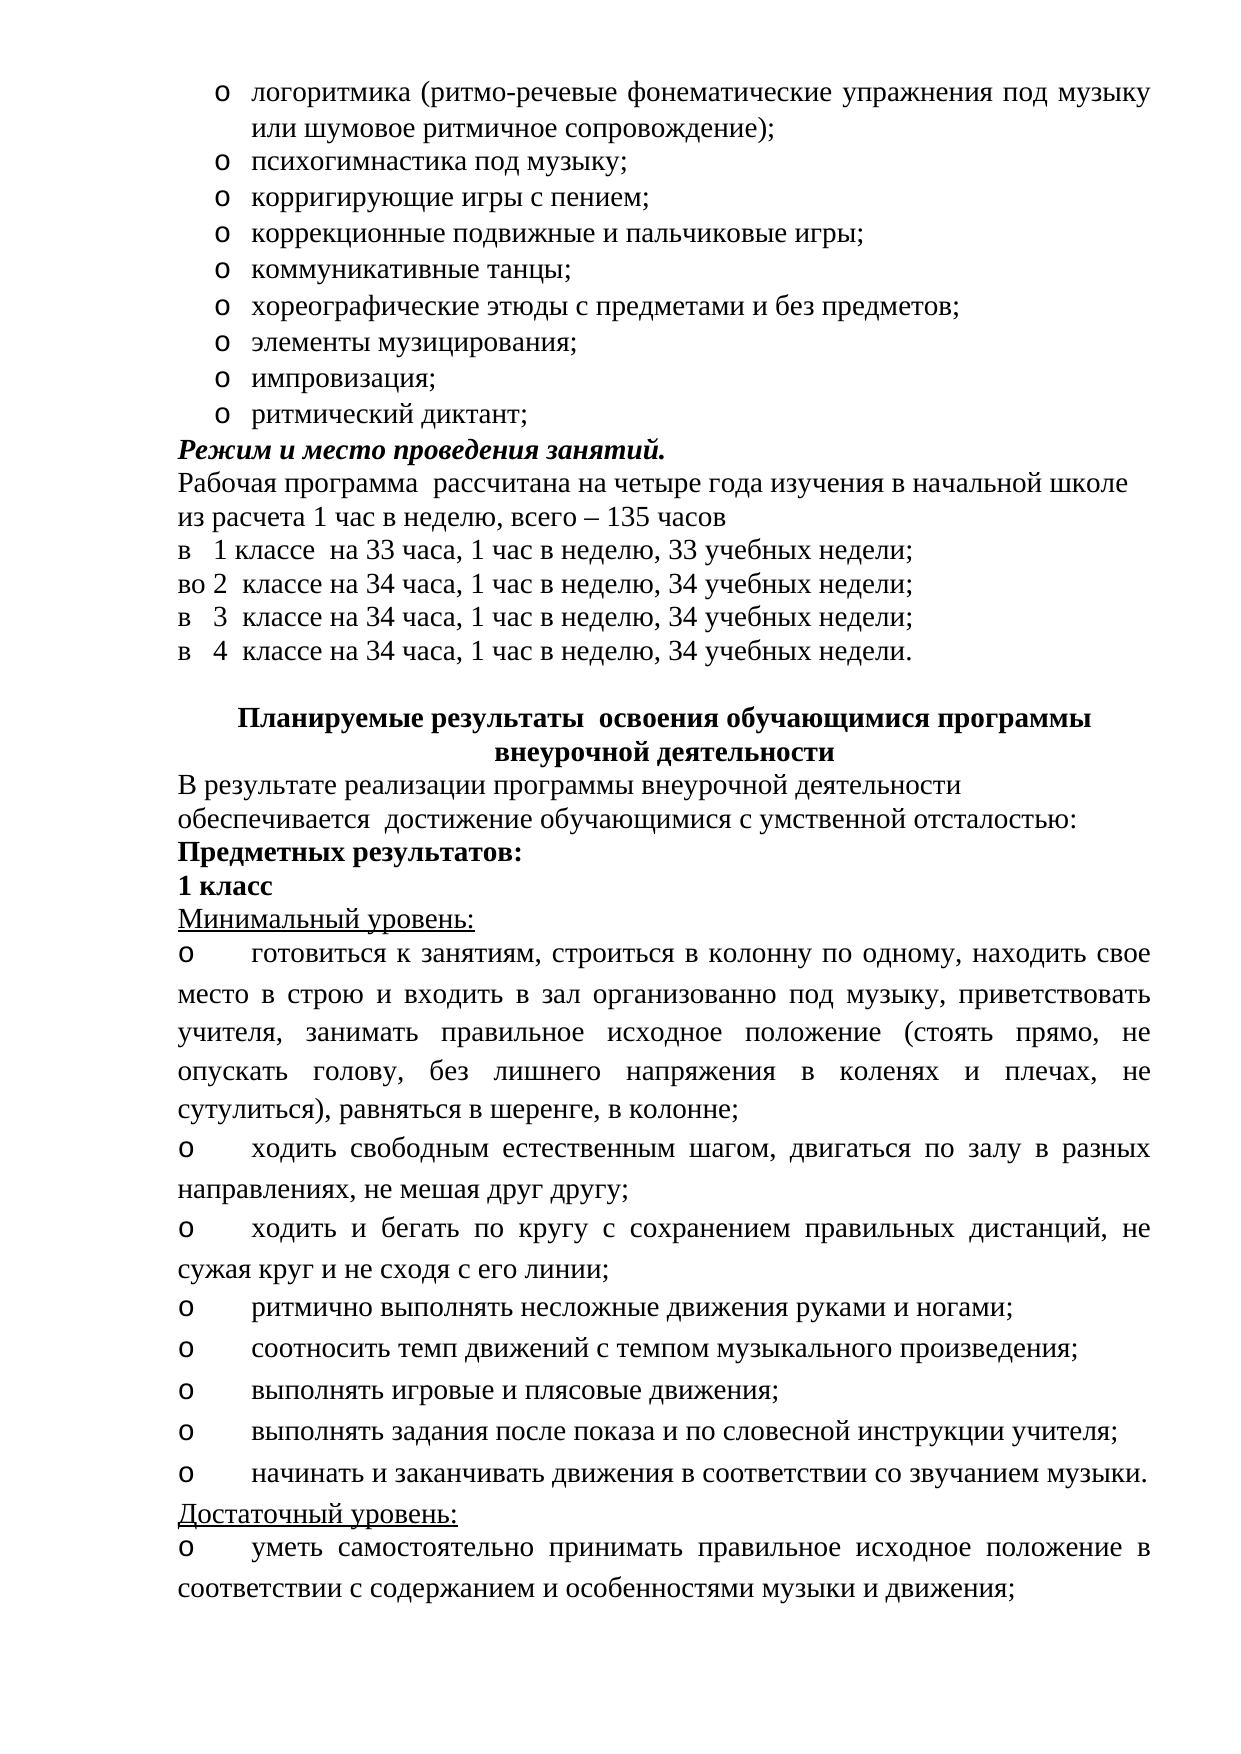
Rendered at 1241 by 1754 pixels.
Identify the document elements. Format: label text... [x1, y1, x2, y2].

list ходить свободным естественным шагом, двигаться по залу в разных направлениях, не мешая друг другу; [177, 1130, 1152, 1205]
list логоритмика (ритмо-речевые фонематические упражнения под музыку или шумовое ритмичное сопровождение); [213, 74, 1152, 143]
text 1 класс [177, 868, 1152, 901]
list элементы музицирования; [213, 324, 1152, 360]
list корригирующие игры с пением; [213, 179, 1152, 216]
list импровизация; [213, 360, 1152, 396]
text Режим и место проведения занятий. [177, 432, 1152, 465]
list соотносить темп движений с темпом музыкального произведения; [177, 1331, 1152, 1367]
text Планируемые результаты освоения обучающимися программы внеурочной деятельности [177, 700, 1152, 767]
text Минимальный уровень: [177, 901, 1152, 935]
list выполнять задания после показа и по словесной инструкции учителя; [177, 1413, 1152, 1449]
list ритмично выполнять несложные движения руками и ногами; [177, 1289, 1152, 1325]
text в 3 классе на 34 часа, 1 час в неделю, 34 учебных недели; [177, 599, 1152, 633]
list коррекционные подвижные и пальчиковые игры; [213, 216, 1152, 252]
list выполнять игровые и плясовые движения; [177, 1372, 1152, 1408]
text В результате реализации программы внеурочной деятельности обеспечивается достижение обучающимися с умственной отсталостью: [177, 767, 1152, 834]
text во 2 классе на 34 часа, 1 час в неделю, 34 учебных недели; [177, 566, 1152, 599]
list коммуникативные танцы; [213, 252, 1152, 288]
text Предметных результатов: [177, 834, 1152, 868]
text Достаточный уровень: [177, 1496, 1152, 1529]
list уметь самостоятельно принимать правильное исходное положение в соответствии с содержанием и особенностями музыки и движения; [177, 1529, 1152, 1604]
list ритмический диктант; [213, 396, 1152, 432]
text в 1 классе на 33 часа, 1 час в неделю, 33 учебных недели; [177, 532, 1152, 566]
list ходить и бегать по кругу с сохранением правильных дистанций, не сужая круг и не сходя с его линии; [177, 1210, 1152, 1284]
list психогимнастика под музыку; [213, 143, 1152, 179]
list хореографические этюды с предметами и без предметов; [213, 288, 1152, 324]
text Рабочая программа рассчитана на четыре года изучения в начальной школе из расчета 1 час в неделю, всего – 135 часов [177, 465, 1152, 532]
list готовиться к занятиям, строиться в колонну по одному, находить свое место в строю и входить в зал организованно под музыку, приветствовать учителя, занимать правильное исходное положение (стоять прямо, не опускать голову, без лишнего напряжения в коленях и плечах, не сутулиться), равняться в шеренге, в колонне; [177, 935, 1152, 1125]
text в 4 классе на 34 часа, 1 час в неделю, 34 учебных недели. [177, 633, 1152, 667]
list начинать и заканчивать движения в соответствии со звучанием музыки. [177, 1455, 1152, 1491]
